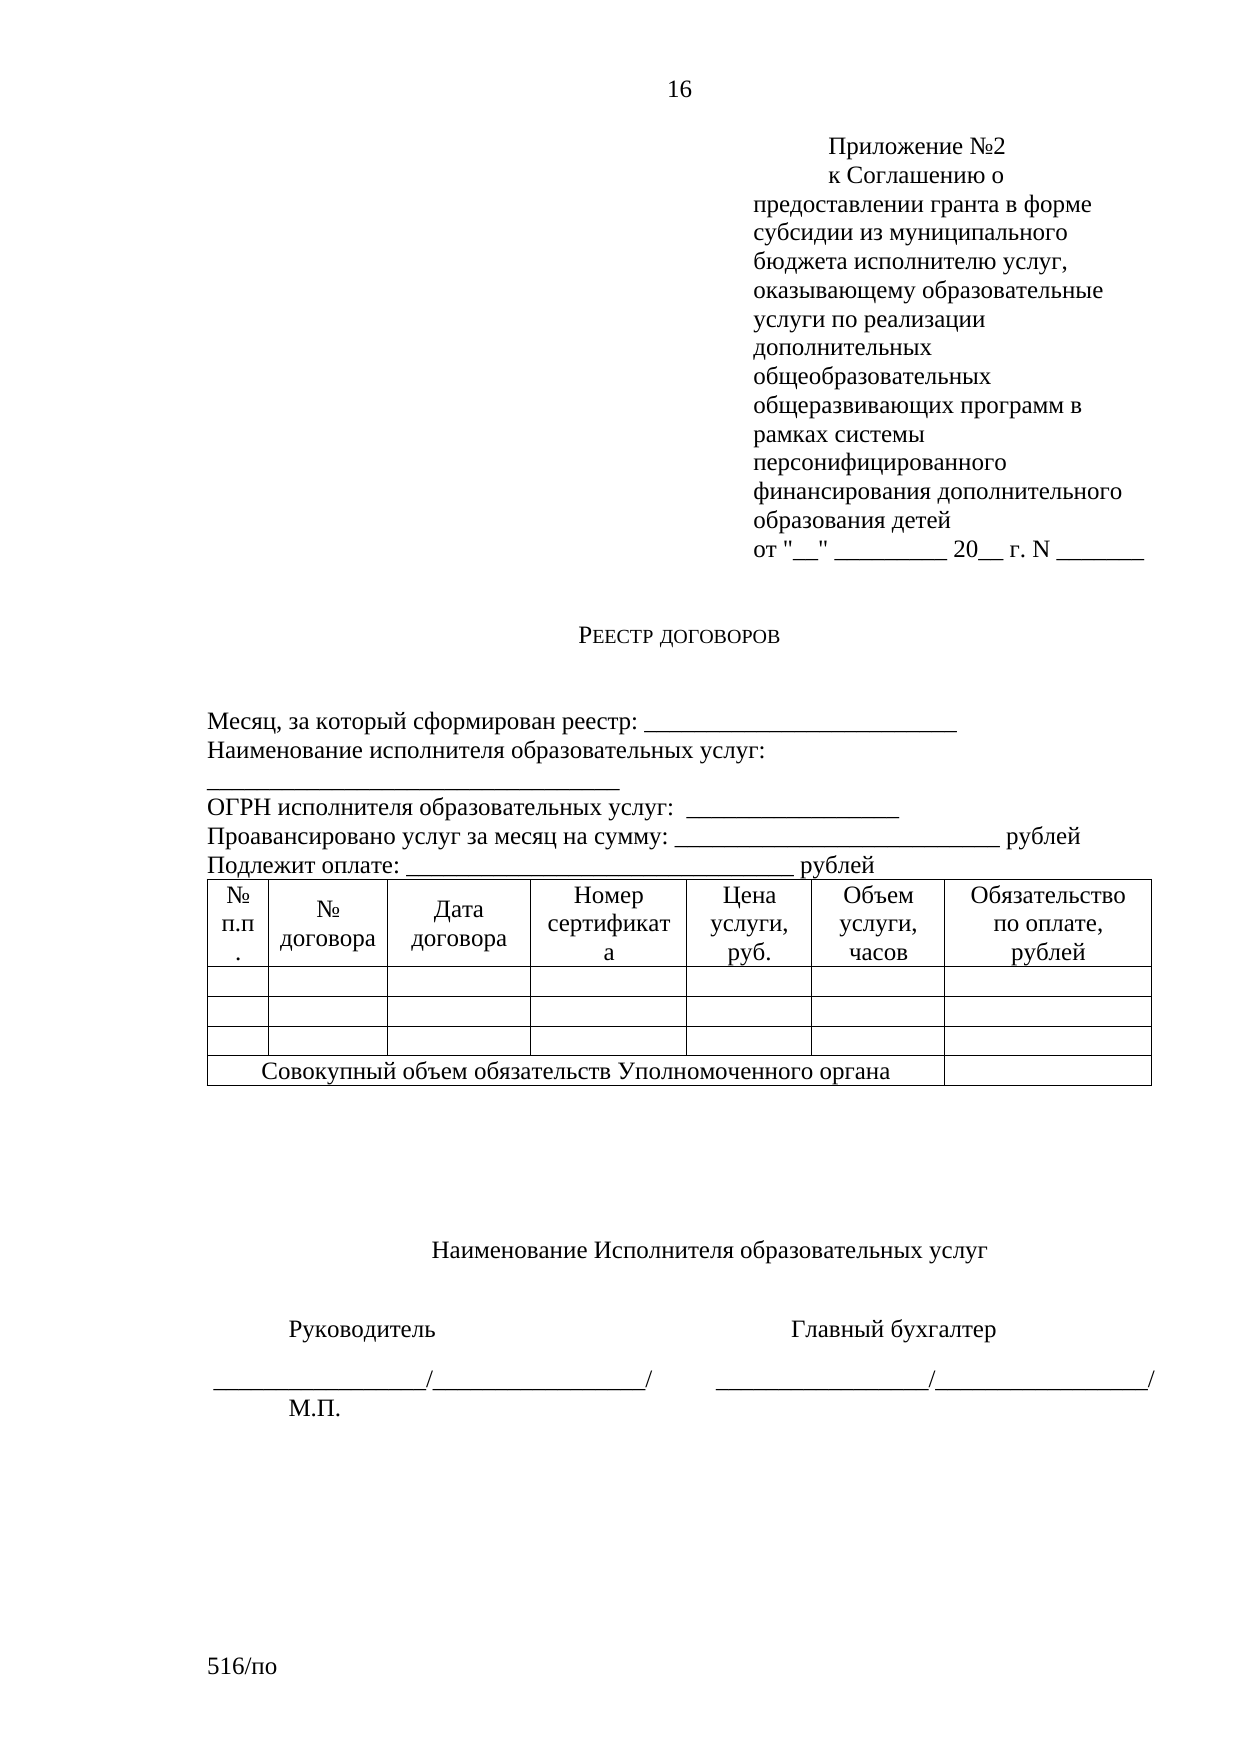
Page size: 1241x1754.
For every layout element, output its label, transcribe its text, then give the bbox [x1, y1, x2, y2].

table_header Обязательство по оплате, рублей [945, 880, 1151, 966]
text Приложение №2 [753, 131, 1152, 160]
table_cell [531, 967, 686, 996]
text Проавансировано услуг за месяц на сумму: __________________________ рублей [207, 821, 1152, 850]
table_cell [687, 967, 811, 996]
text Реестр договоров [207, 620, 1152, 649]
table_header Цена услуги, руб. [687, 880, 811, 966]
table_cell [388, 967, 530, 996]
table_header № договора [269, 880, 387, 966]
table_cell [945, 1027, 1151, 1055]
table_cell _________________/_________________/ [709, 1354, 1205, 1432]
table_header Номер сертификата [531, 880, 686, 966]
table_cell [208, 1027, 268, 1055]
table_cell [388, 997, 530, 1026]
table_cell [812, 1027, 944, 1055]
table_cell [208, 997, 268, 1026]
table_cell [269, 967, 387, 996]
table_header Дата договора [388, 880, 530, 966]
table_cell [208, 967, 268, 996]
table_cell [812, 997, 944, 1026]
table_header Наименование Исполнителя образовательных услуг [207, 1225, 1205, 1304]
text Наименование исполнителя образовательных услуг: _________________________________ [207, 735, 1152, 792]
text Подлежит оплате: _______________________________ рублей [207, 850, 1152, 879]
table_cell [531, 997, 686, 1026]
table_cell [687, 1027, 811, 1055]
table_cell Главный бухгалтер [709, 1304, 1205, 1354]
table_cell [812, 967, 944, 996]
text от "__" _________ 20__ г. N _______ [753, 534, 1152, 562]
table_header № п.п. [208, 880, 268, 966]
table_cell [687, 997, 811, 1026]
table_cell [269, 1027, 387, 1055]
table_cell _________________/_________________/ М.П. [207, 1354, 709, 1432]
table_cell Руководитель [207, 1304, 709, 1354]
table_cell [945, 1056, 1151, 1085]
table_cell [945, 967, 1151, 996]
text Месяц, за который сформирован реестр: _________________________ [207, 706, 1152, 735]
table_cell [945, 997, 1151, 1026]
table_cell [531, 1027, 686, 1055]
table_header Объем услуги, часов [812, 880, 944, 966]
text ОГРН исполнителя образовательных услуг: _________________ [207, 792, 1152, 821]
text к Соглашению о предоставлении гранта в форме субсидии из муниципального бюджета исполнителю услуг, оказывающему образовательные услуги по реализации дополнительных общеобразовательных общеразвивающих программ в рамках системы персонифицированного финансирования дополнительного образования детей [753, 160, 1152, 534]
table_cell [269, 997, 387, 1026]
table_cell [388, 1027, 530, 1055]
table_cell Совокупный объем обязательств Уполномоченного органа [208, 1056, 944, 1085]
